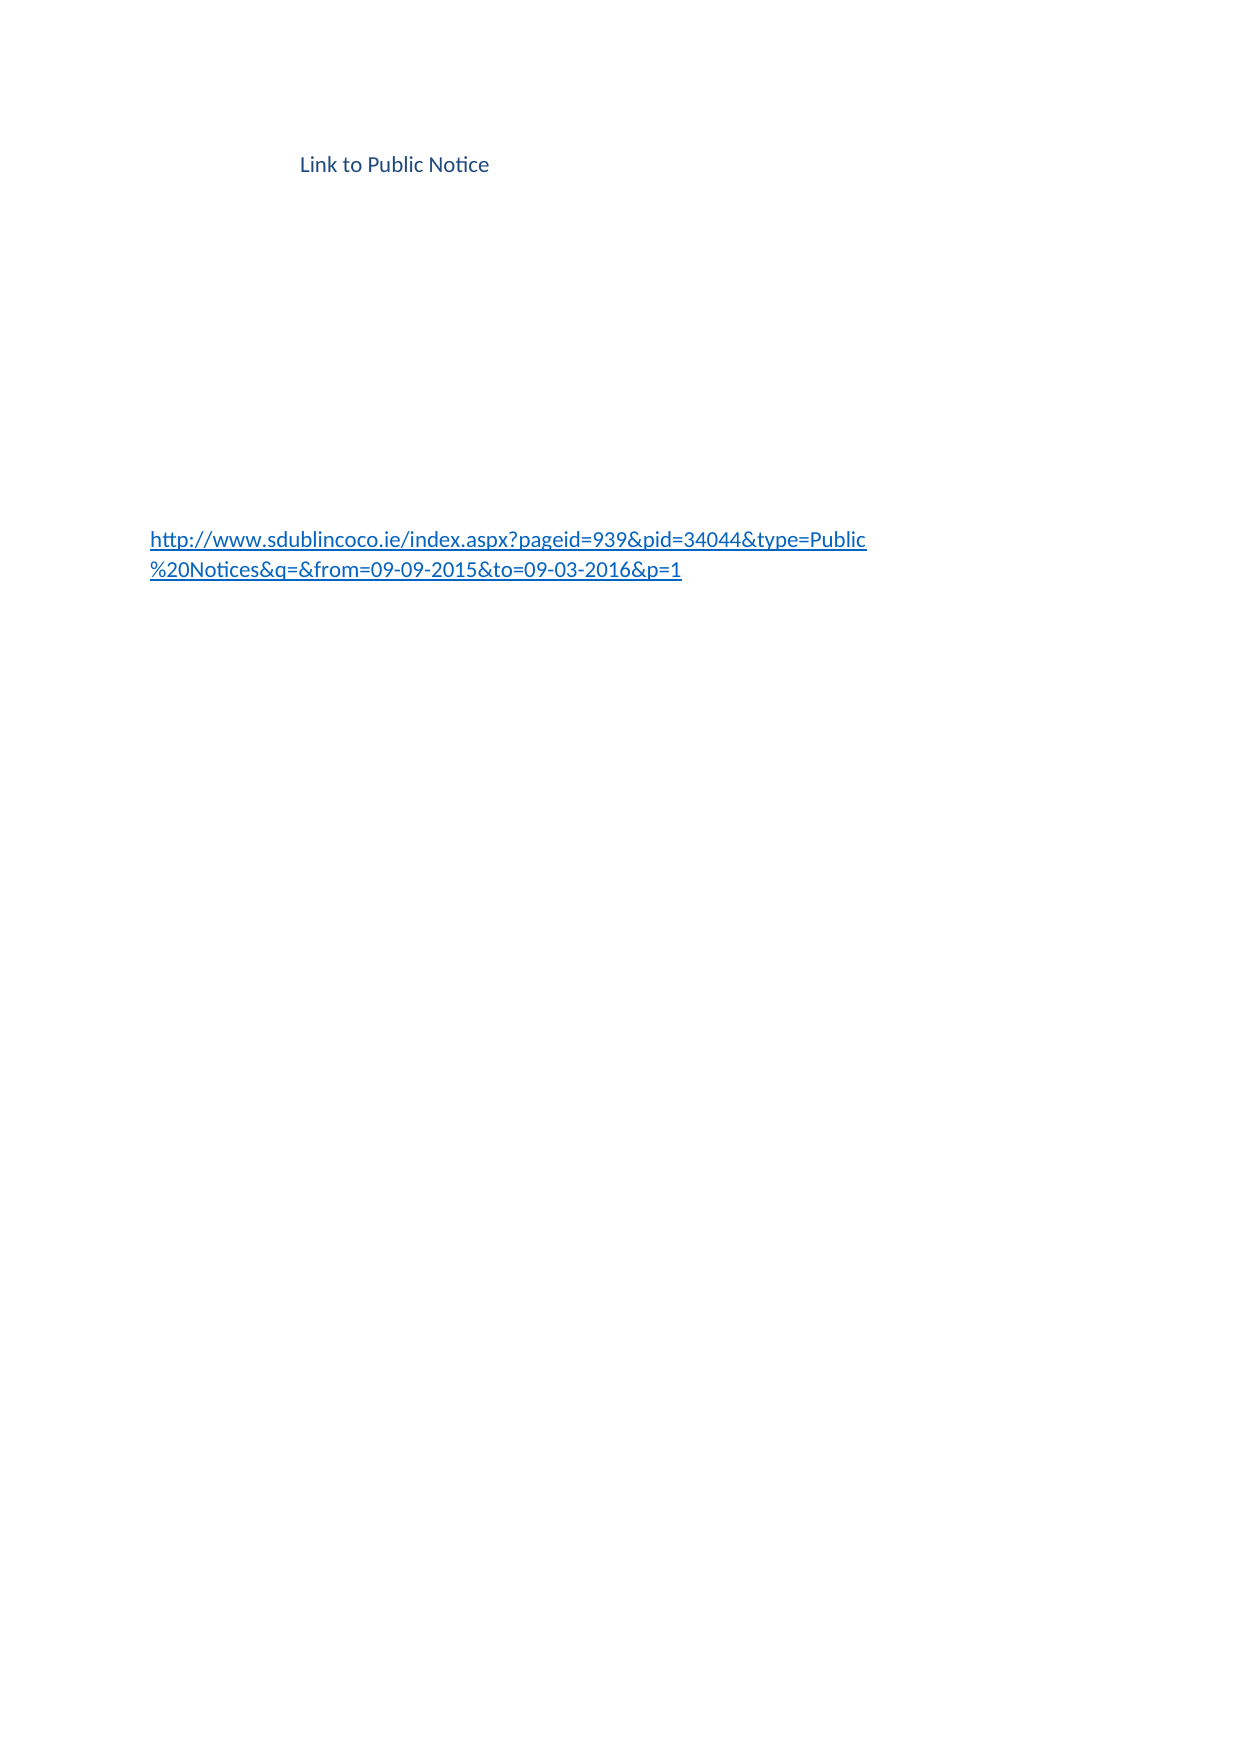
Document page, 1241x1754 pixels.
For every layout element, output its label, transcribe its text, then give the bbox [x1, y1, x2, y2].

text Link to Public Notice [225, 150, 1090, 178]
text http://www.sdublincoco.ie/index.aspx?pageid=939&pid=34044&type=Public%20Notices&q=&from=09-09-2015&to=09-03-2016&p=1 [150, 525, 1090, 583]
